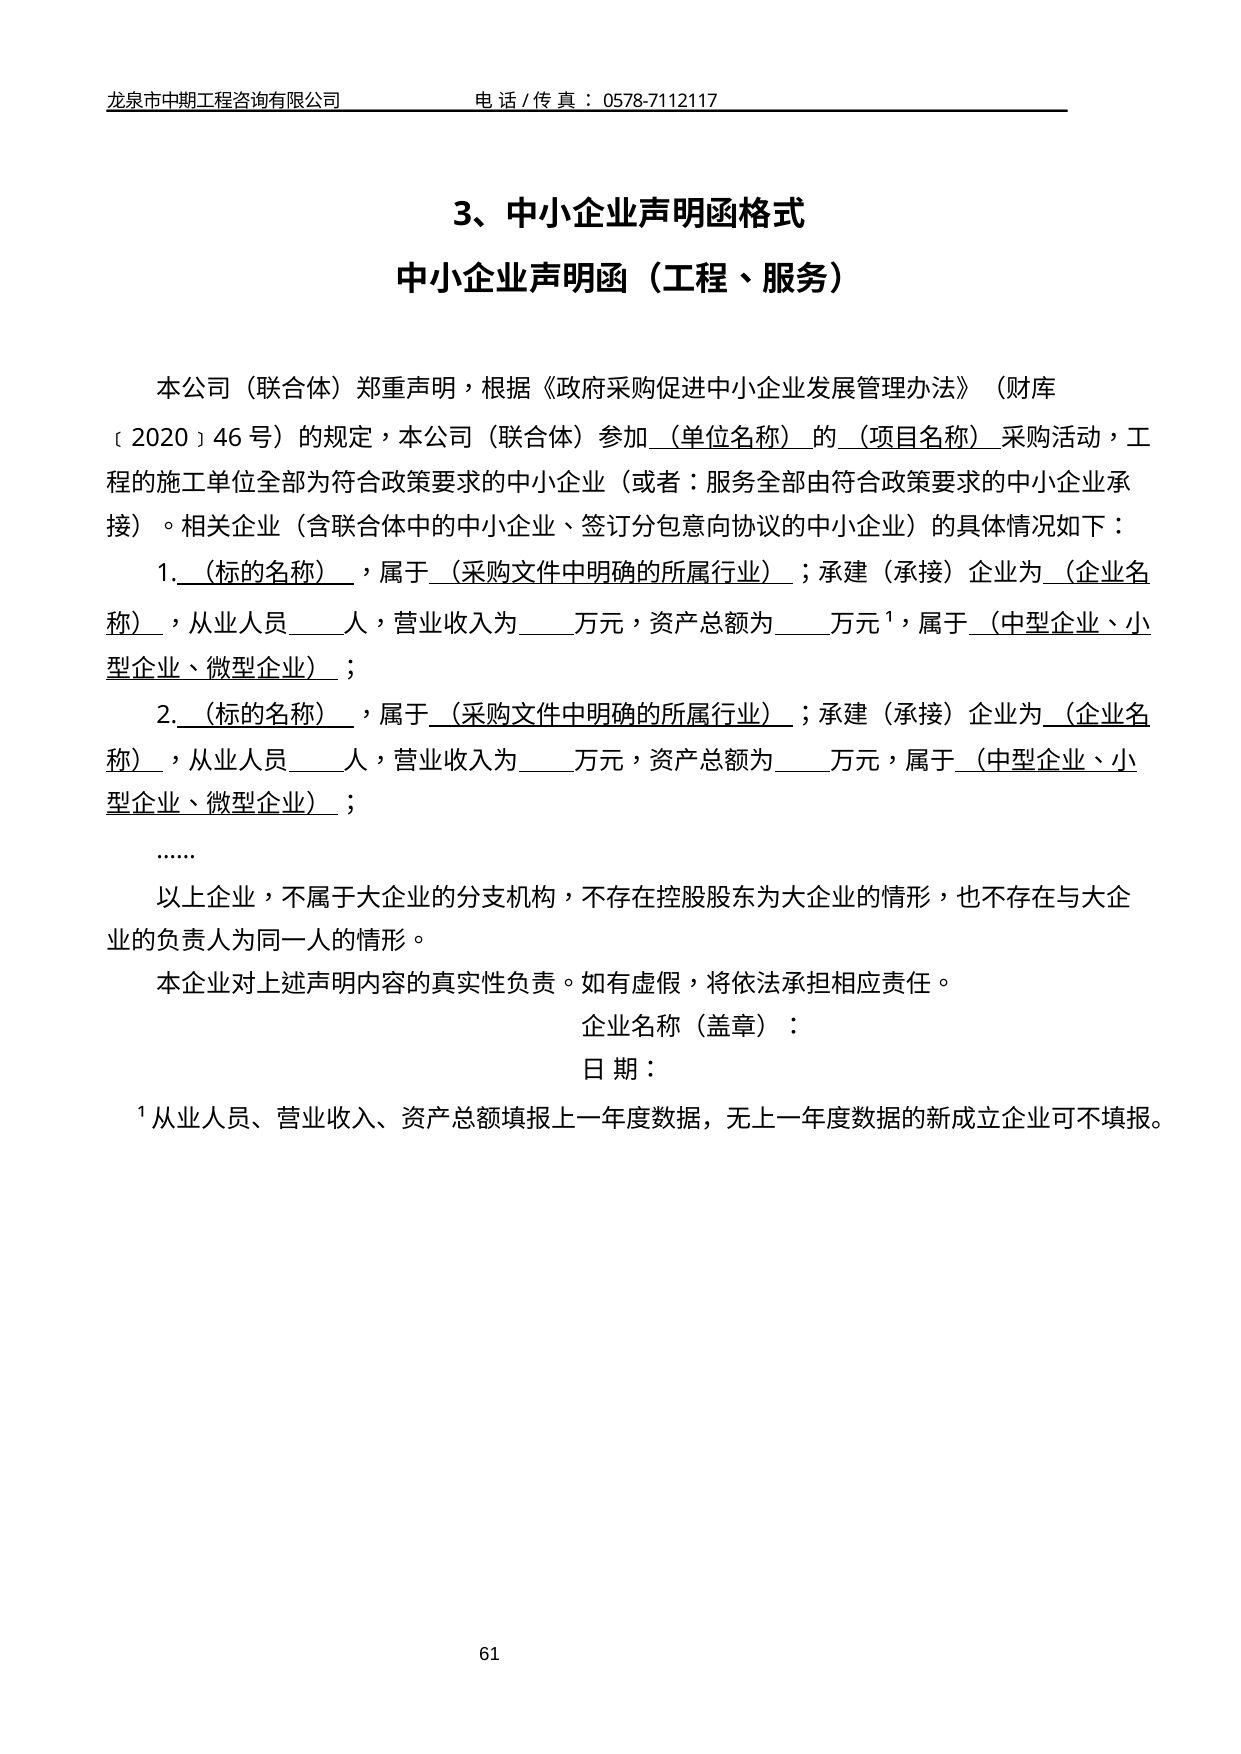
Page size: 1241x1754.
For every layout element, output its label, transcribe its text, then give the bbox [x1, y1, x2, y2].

text 日 期： [106, 1055, 1152, 1084]
subtitle 3、中小企业声明函格式 [106, 186, 1152, 235]
text …… [106, 832, 1152, 866]
text 本企业对上述声明内容的真实性负责。如有虚假，将依法承担相应责任。 [106, 969, 1152, 998]
text 企业名称（盖章）： [106, 1012, 1152, 1041]
text ¹从业人员、营业收入、资产总额填报上一年度数据，无上一年度数据的新成立企业可不填报。 [137, 1098, 1152, 1135]
text 2. （标的名称） ，属于 （采购文件中明确的所属行业） ；承建（承接）企业为 （企业名称） ，从业人员 人，营业收入为 万元，资产总额为 万元，属于 （中型企业、小型企业、微型企业） ； [106, 697, 1152, 817]
text 中小企业声明函（工程、服务） [106, 259, 1152, 297]
text 以上企业，不属于大企业的分支机构，不存在控股股东为大企业的情形，也不存在与大企业的负责人为同一人的情形。 [106, 883, 1152, 955]
text 本公司（联合体）郑重声明，根据《政府采购促进中小企业发展管理办法》（财库﹝2020﹞46 号）的规定，本公司（联合体）参加 （单位名称） 的 （项目名称） 采购活动，工程的施工单位全部为符合政策要求的中小企业（或者：服务全部由符合政策要求的中小企业承接）。相关企业（含联合体中的中小企业、签订分包意向协议的中小企业）的具体情况如下： [106, 374, 1152, 540]
text 1. （标的名称） ，属于 （采购文件中明确的所属行业） ；承建（承接）企业为 （企业名称） ，从业人员 人，营业收入为 万元，资产总额为 万元¹，属于 （中型企业、小型企业、微型企业） ； [106, 554, 1152, 683]
